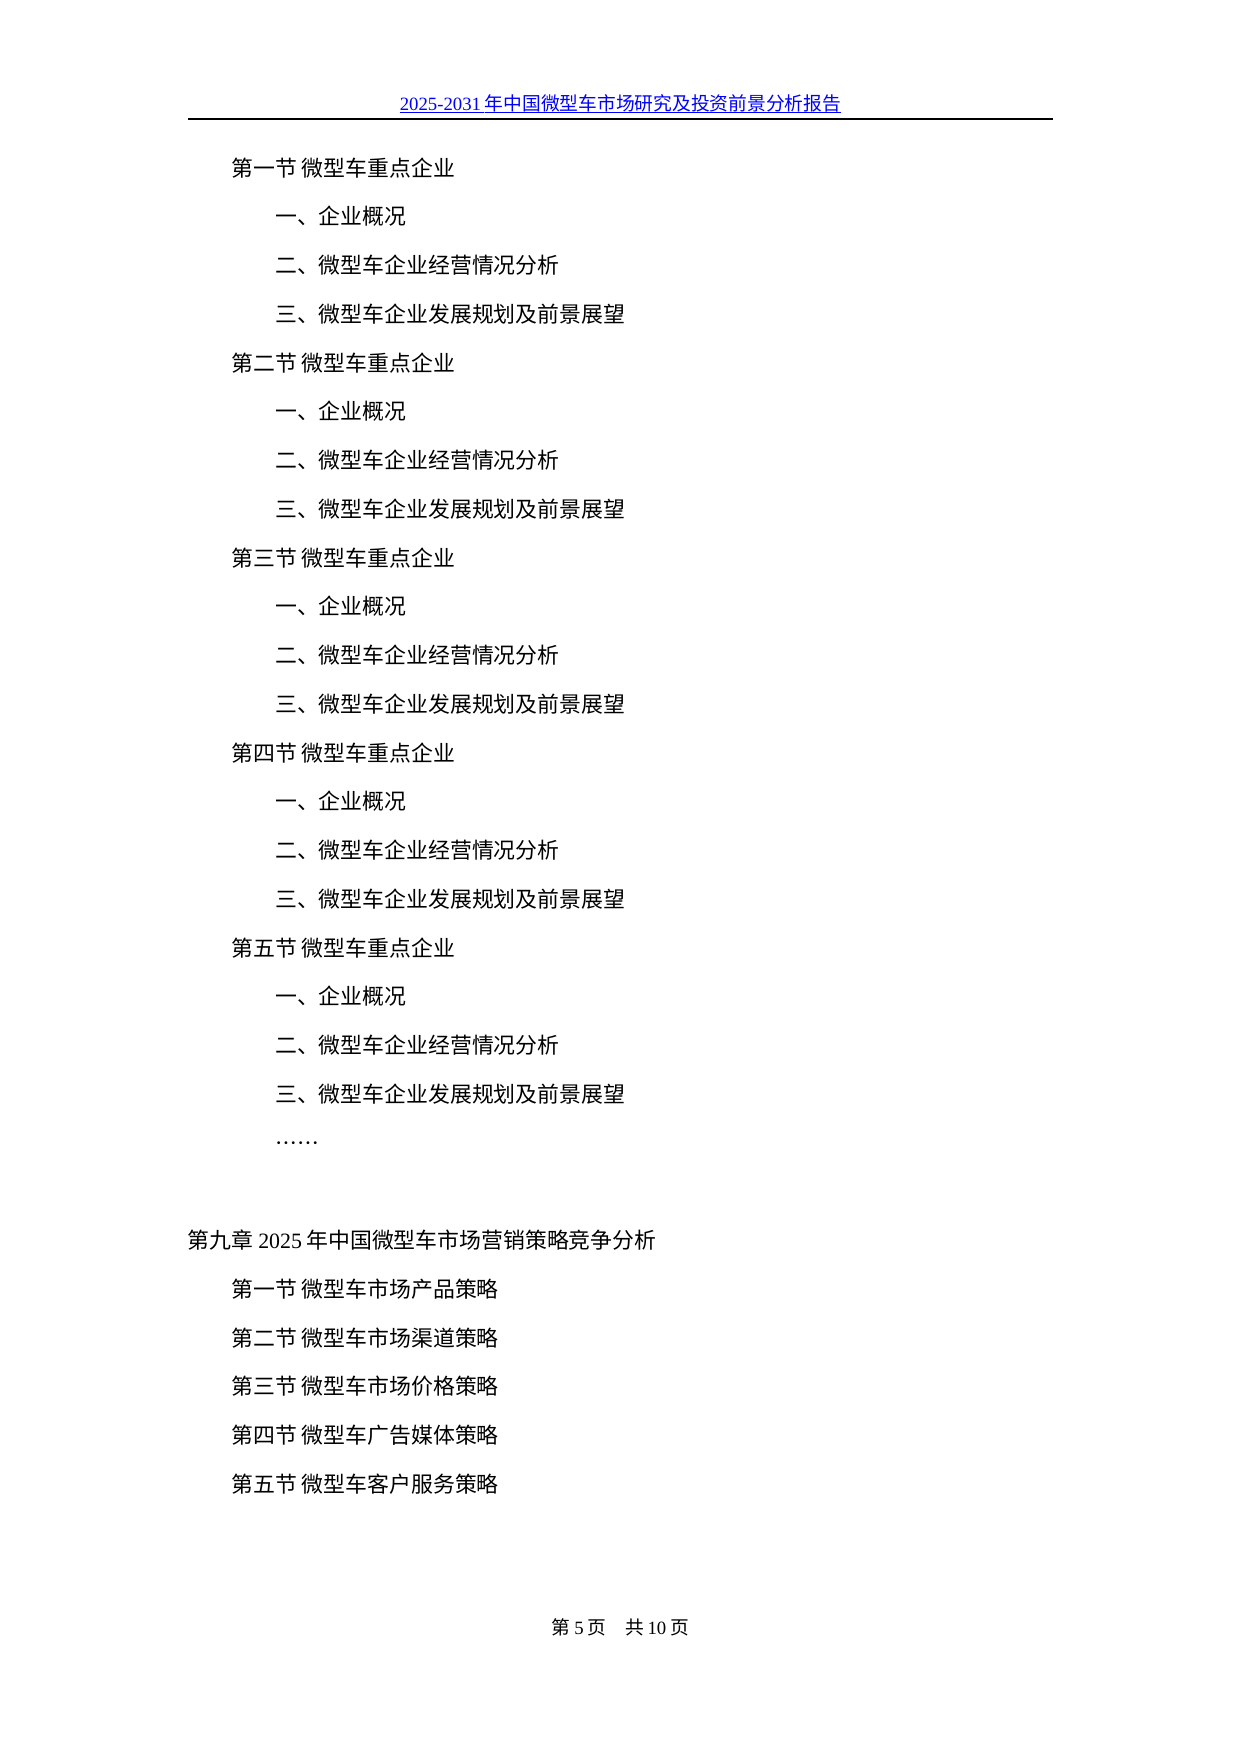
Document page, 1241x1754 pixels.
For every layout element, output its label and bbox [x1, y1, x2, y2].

text [187, 150, 1053, 1499]
